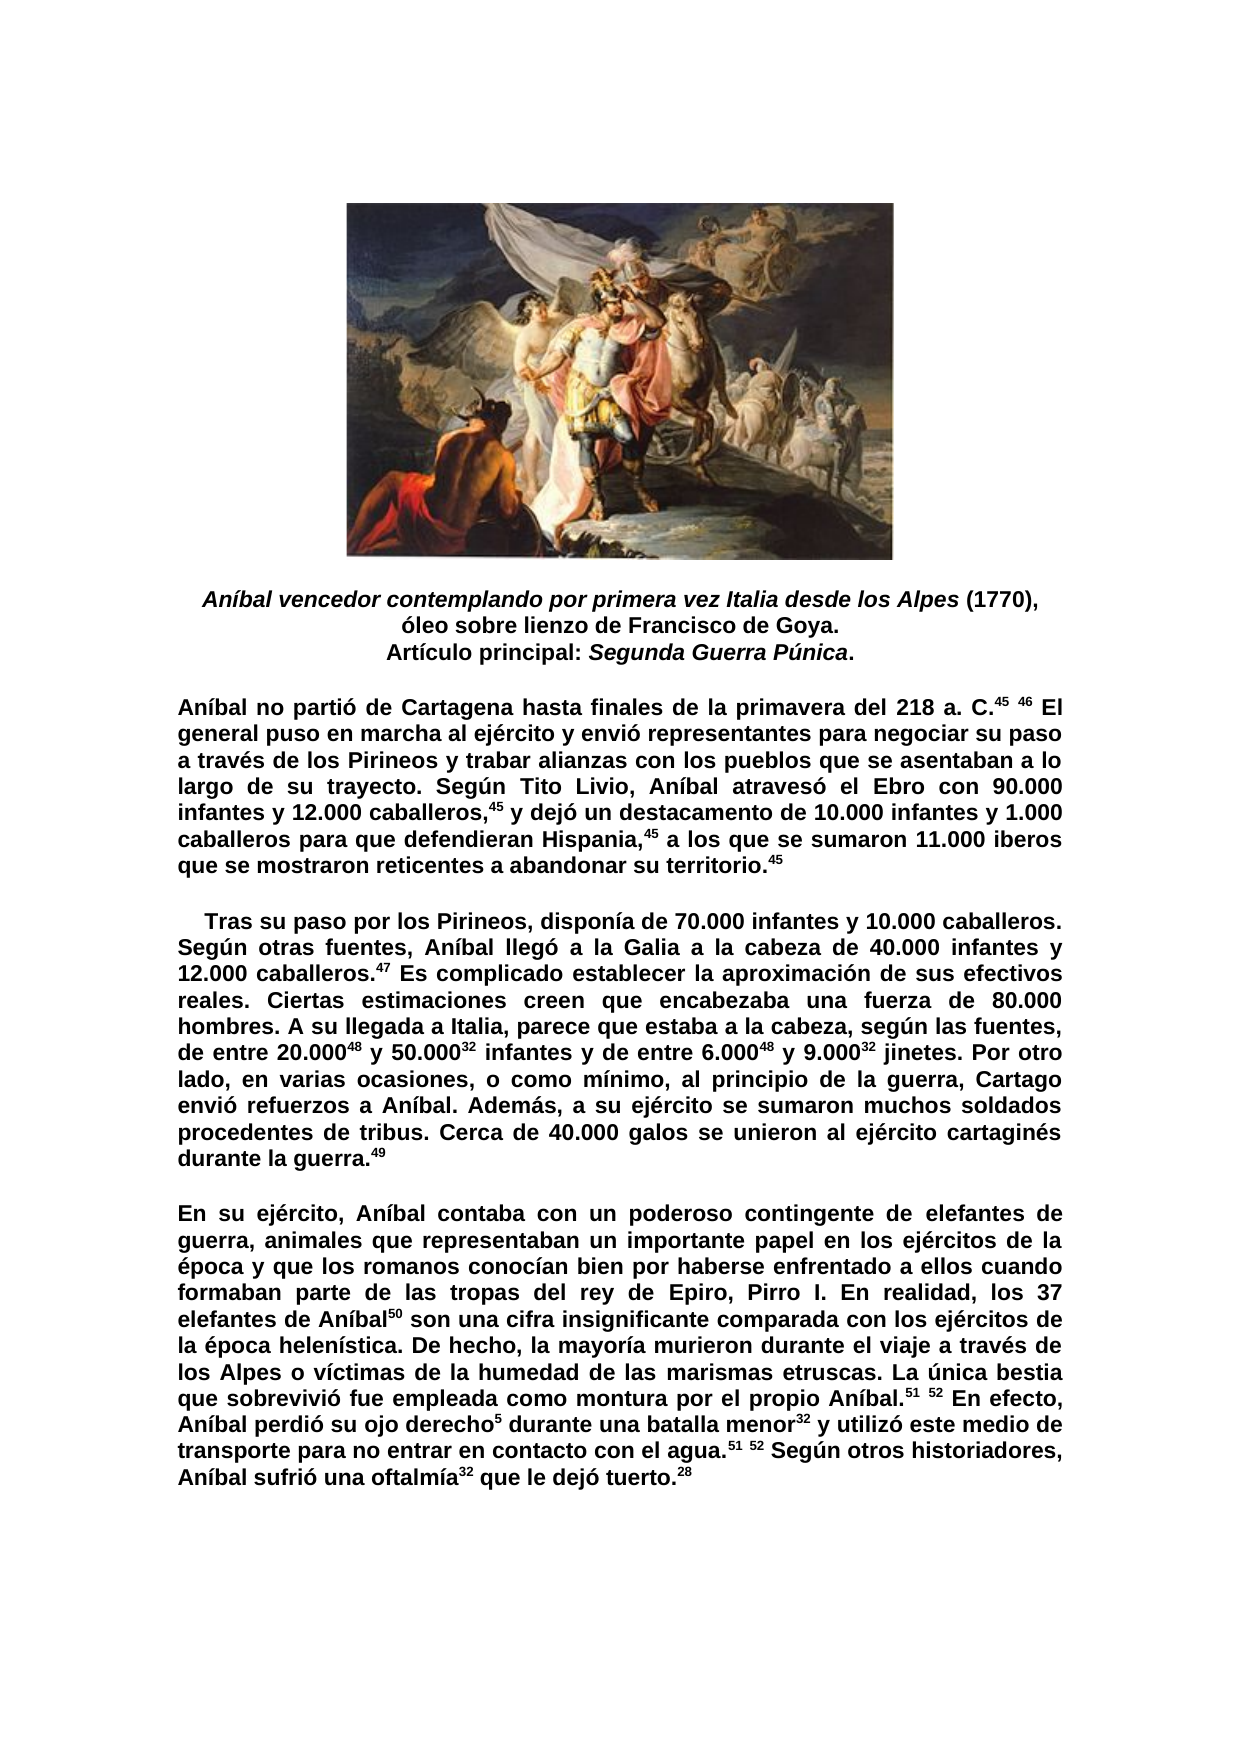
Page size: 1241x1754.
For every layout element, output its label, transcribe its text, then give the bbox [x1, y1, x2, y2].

picture [346, 203, 894, 560]
text Tras su paso por los Pirineos, disponía de 70.000 infantes y 10.000 caballeros. Según otras fuentes, Aníbal llegó a la Galia a la cabeza de 40.000 infantes y 12.000 caballeros.[47] Es complicado establecer la aproximación de sus efectivos reales. Ciertas estimaciones creen que encabezaba una fuerza de 80.000 hombres. A su llegada a Italia, parece que estaba a la cabeza, según las fuentes, de entre 20.000[48] y 50.000[32] infantes y de entre 6.000[48] y 9.000[32] jinetes. Por otro lado, en varias ocasiones, o como mínimo, al principio de la guerra, Cartago envió refuerzos a Aníbal. Además, a su ejército se sumaron muchos soldados procedentes de tribus. Cerca de 40.000 galos se unieron al ejército cartaginés durante la guerra.[49] [177, 908, 1063, 1171]
text Aníbal no partió de Cartagena hasta finales de la primavera del 218 a. C.[45] [46] El general puso en marcha al ejército y envió representantes para negociar su paso a través de los Pirineos y trabar alianzas con los pueblos que se asentaban a lo largo de su trayecto. Según Tito Livio, Aníbal atravesó el Ebro con 90.000 infantes y 12.000 caballeros,[45] y dejó un destacamento de 10.000 infantes y 1.000 caballeros para que defendieran Hispania,[45] a los que se sumaron 11.000 iberos que se mostraron reticentes a abandonar su territorio.[45] [177, 694, 1063, 878]
text Aníbal vencedor contemplando por primera vez Italia desde los Alpes (1770), óleo sobre lienzo de Francisco de Goya. [177, 586, 1063, 638]
text Artículo principal: Segunda Guerra Púnica. [177, 638, 1063, 665]
text En su ejército, Aníbal contaba con un poderoso contingente de elefantes de guerra, animales que representaban un importante papel en los ejércitos de la época y que los romanos conocían bien por haberse enfrentado a ellos cuando formaban parte de las tropas del rey de Epiro, Pirro I. En realidad, los 37 elefantes de Aníbal[50] son una cifra insignificante comparada con los ejércitos de la época helenística. De hecho, la mayoría murieron durante el viaje a través de los Alpes o víctimas de la humedad de las marismas etruscas. La única bestia que sobrevivió fue empleada como montura por el propio Aníbal.[51] [52] En efecto, Aníbal perdió su ojo derecho[5] durante una batalla menor[32] y utilizó este medio de transporte para no entrar en contacto con el agua.[51] [52] Según otros historiadores, Aníbal sufrió una oftalmía[32] que le dejó tuerto.[28] [177, 1200, 1063, 1490]
